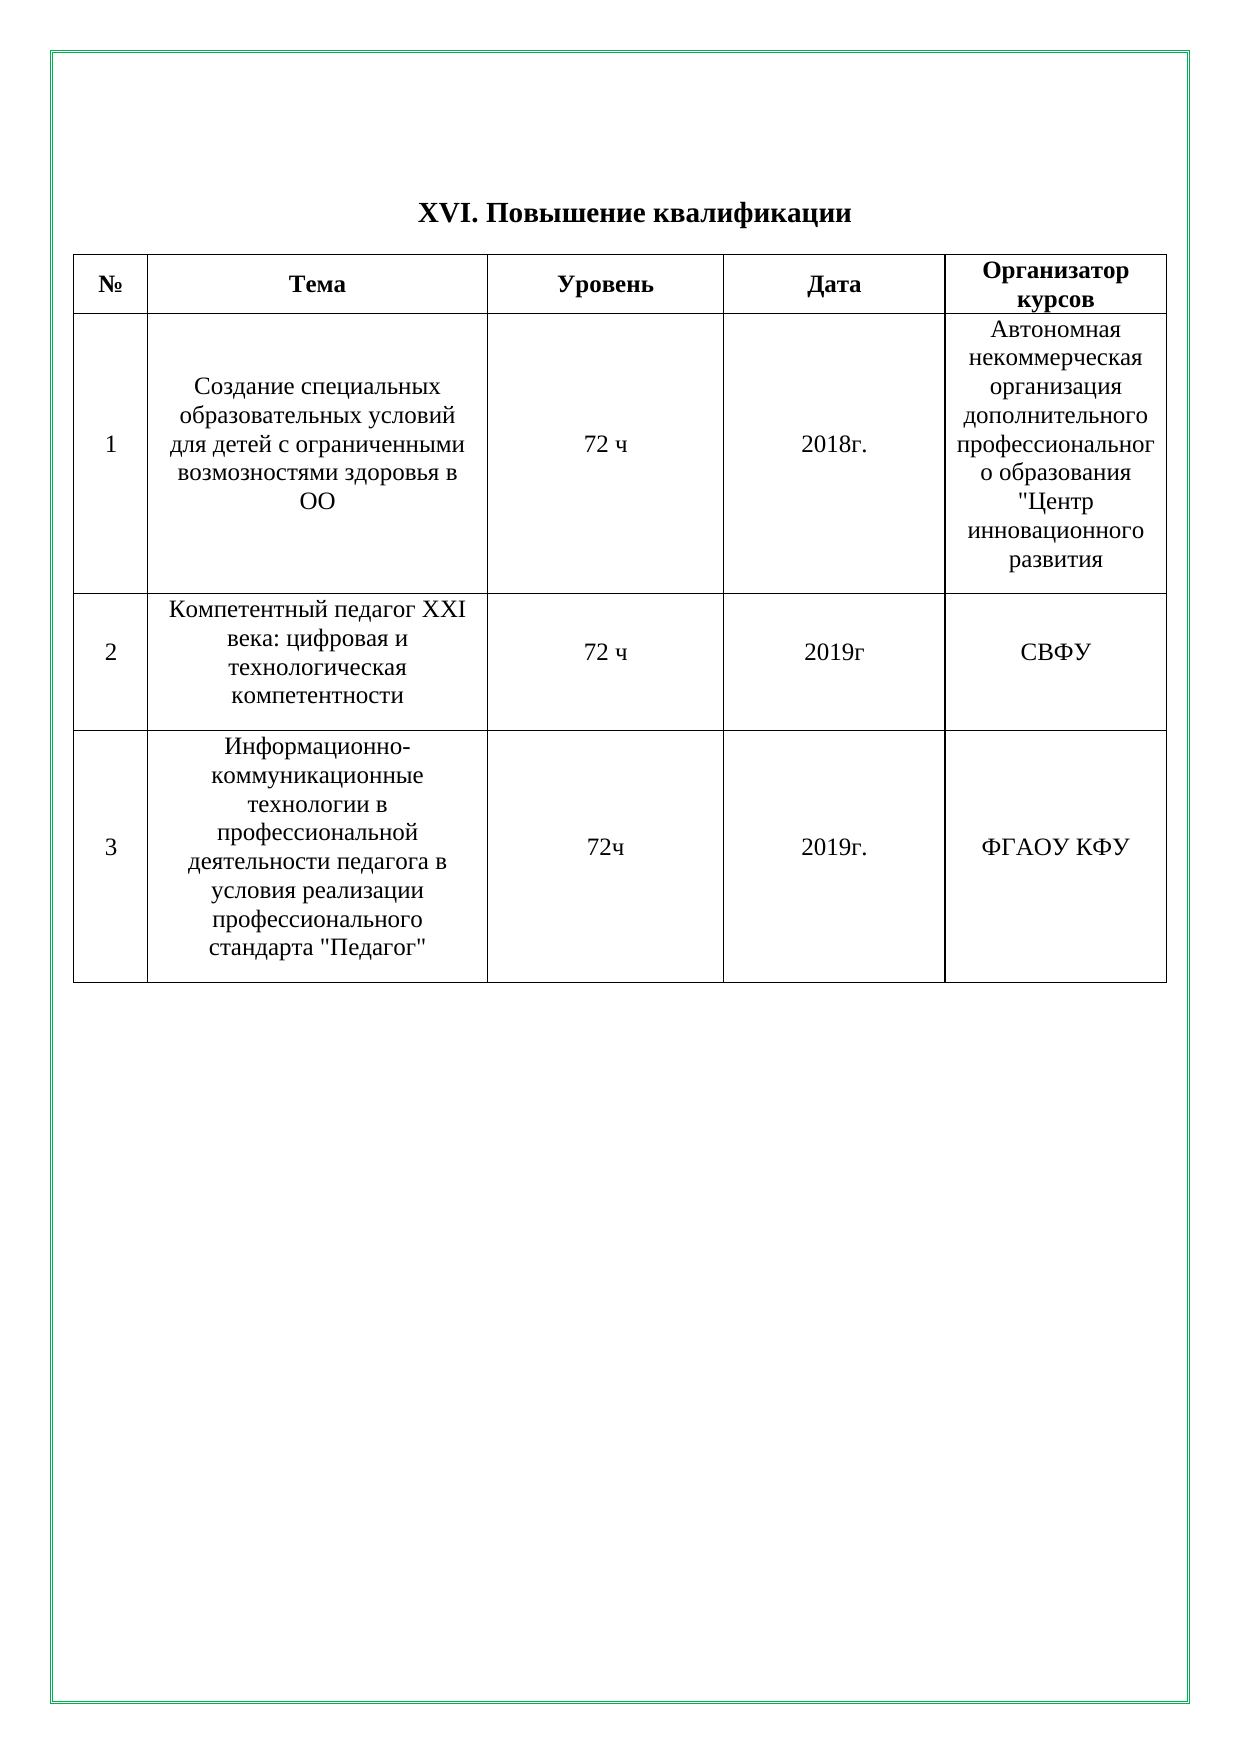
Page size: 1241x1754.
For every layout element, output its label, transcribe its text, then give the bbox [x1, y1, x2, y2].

table_cell Информационно-коммуникационные технологии в профессиональной деятельности педагога в условия реализации профессионального стандарта "Педагог" [148, 731, 487, 982]
table_cell Автономная некоммерческая организация дополнительного профессионального образования "Центр инновационного развития [946, 314, 1166, 593]
table_cell 2019г [724, 594, 944, 730]
text XVI. Повышение квалификации [118, 195, 1152, 228]
table_header Уровень [488, 255, 723, 313]
table_cell Компетентный педагог ХХI века: цифровая и технологическая компетентности [148, 594, 487, 730]
table_cell 3 [74, 731, 147, 982]
table_header Организатор курсов [946, 255, 1166, 313]
table_cell ФГАОУ КФУ [946, 731, 1166, 982]
table_cell 72 ч [488, 594, 723, 730]
table_cell 1 [74, 314, 147, 593]
table_cell 2019г. [724, 731, 944, 982]
table_header Тема [148, 255, 487, 313]
table_cell 72 ч [488, 314, 723, 593]
table_cell СВФУ [946, 594, 1166, 730]
table_header № [74, 255, 147, 313]
table_header Дата [724, 255, 944, 313]
table_cell Создание специальных образовательных условий для детей с ограниченными возмозностями здоровья в ОО [148, 314, 487, 593]
table_cell 2 [74, 594, 147, 730]
table_cell 72ч [488, 731, 723, 982]
table_cell 2018г. [724, 314, 944, 593]
